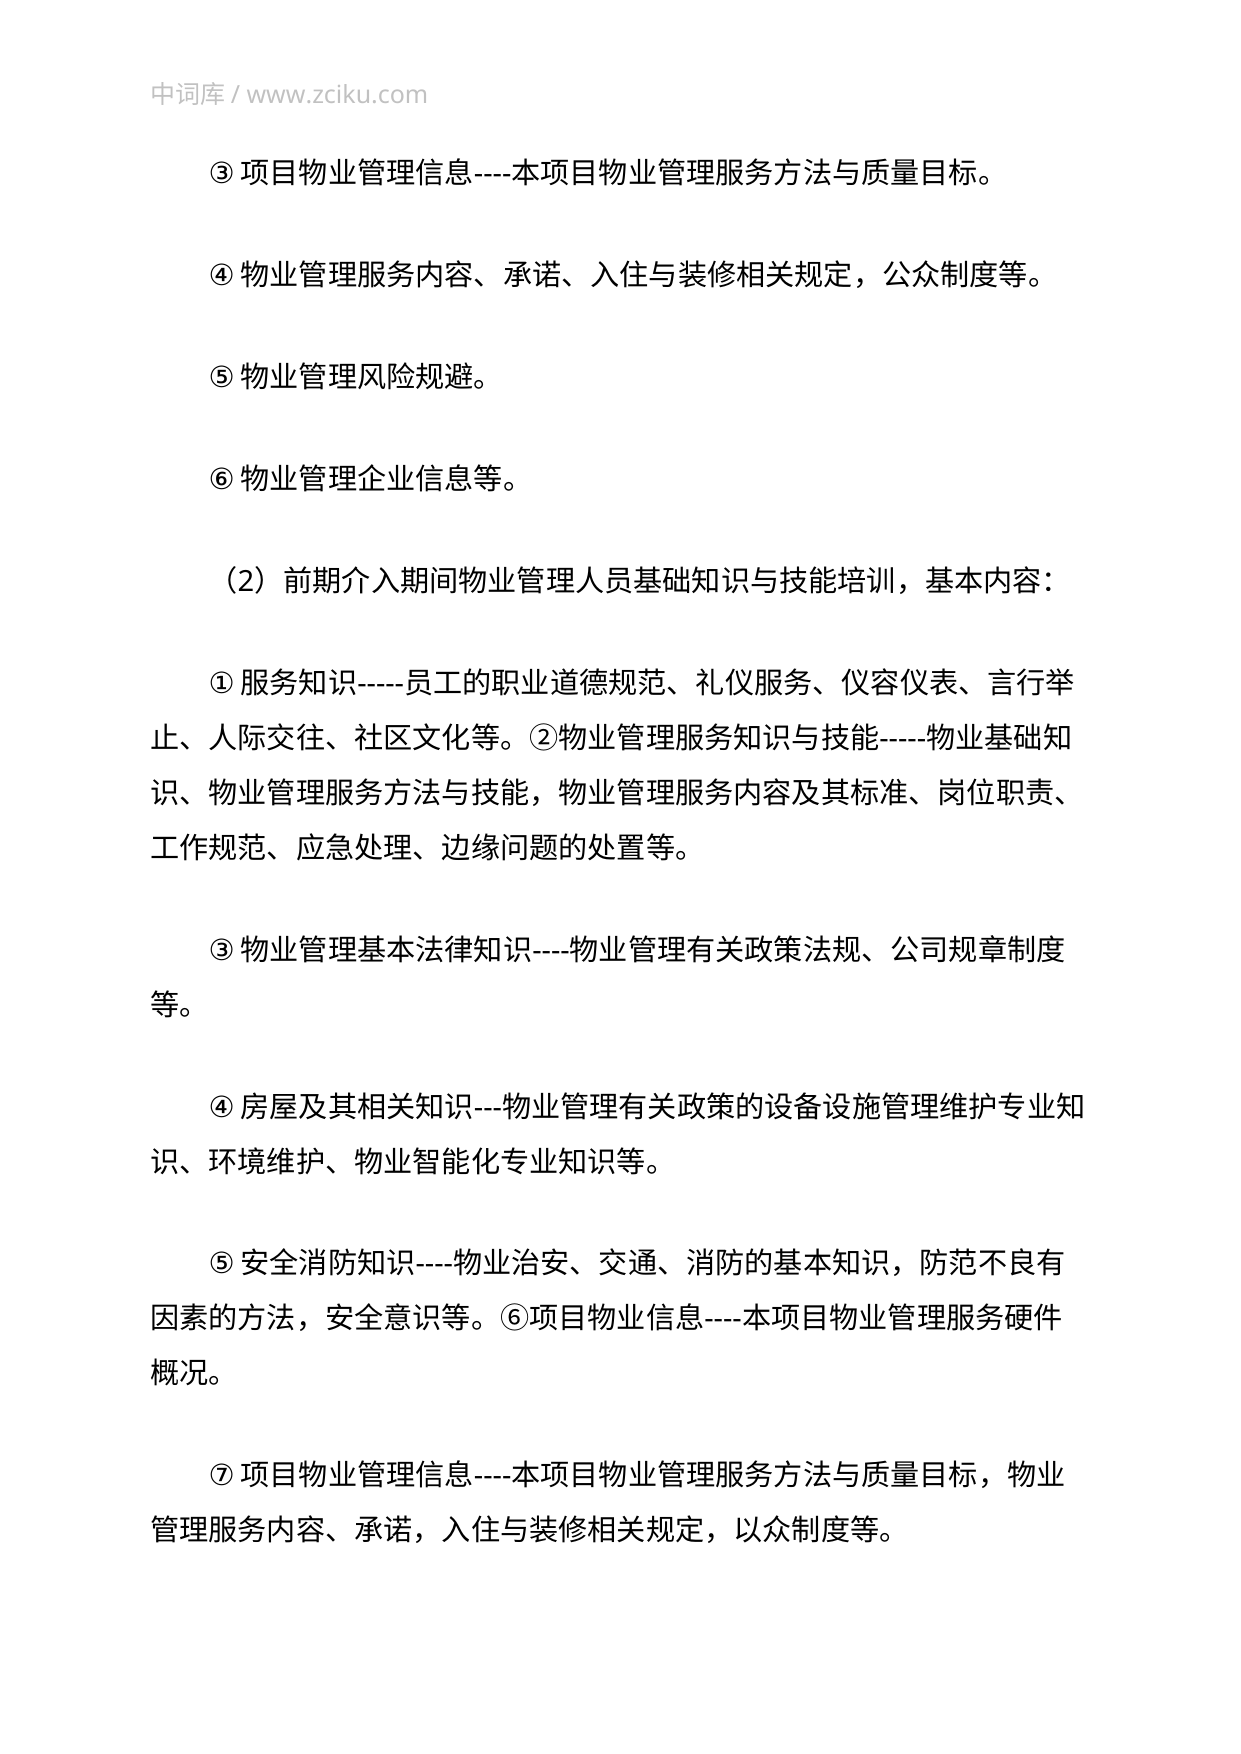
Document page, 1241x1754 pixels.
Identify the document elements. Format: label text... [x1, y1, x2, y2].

text （2）前期介入期间物业管理人员基础知识与技能培训，基本内容： [150, 558, 1090, 600]
text ④房屋及其相关知识---物业管理有关政策的设备设施管理维护专业知识、环境维护、物业智能化专业知识等。 [150, 1083, 1090, 1181]
text ⑦项目物业管理信息----本项目物业管理服务方法与质量目标，物业管理服务内容、承诺，入住与装修相关规定，以众制度等。 [150, 1452, 1090, 1549]
text ④物业管理服务内容、承诺、入住与装修相关规定，公众制度等。 [150, 252, 1090, 294]
text ⑤安全消防知识----物业治安、交通、消防的基本知识，防范不良有因素的方法，安全意识等。⑥项目物业信息----本项目物业管理服务硬件概况。 [150, 1240, 1090, 1392]
text ③项目物业管理信息----本项目物业管理服务方法与质量目标。 [150, 150, 1090, 192]
text ①服务知识-----员工的职业道德规范、礼仪服务、仪容仪表、言行举止、人际交往、社区文化等。②物业管理服务知识与技能-----物业基础知识、物业管理服务方法与技能，物业管理服务内容及其标准、岗位职责、工作规范、应急处理、边缘问题的处置等。 [150, 660, 1090, 867]
text ⑤物业管理风险规避。 [150, 354, 1090, 396]
text ③物业管理基本法律知识----物业管理有关政策法规、公司规章制度等。 [150, 927, 1090, 1024]
text ⑥物业管理企业信息等。 [150, 456, 1090, 498]
